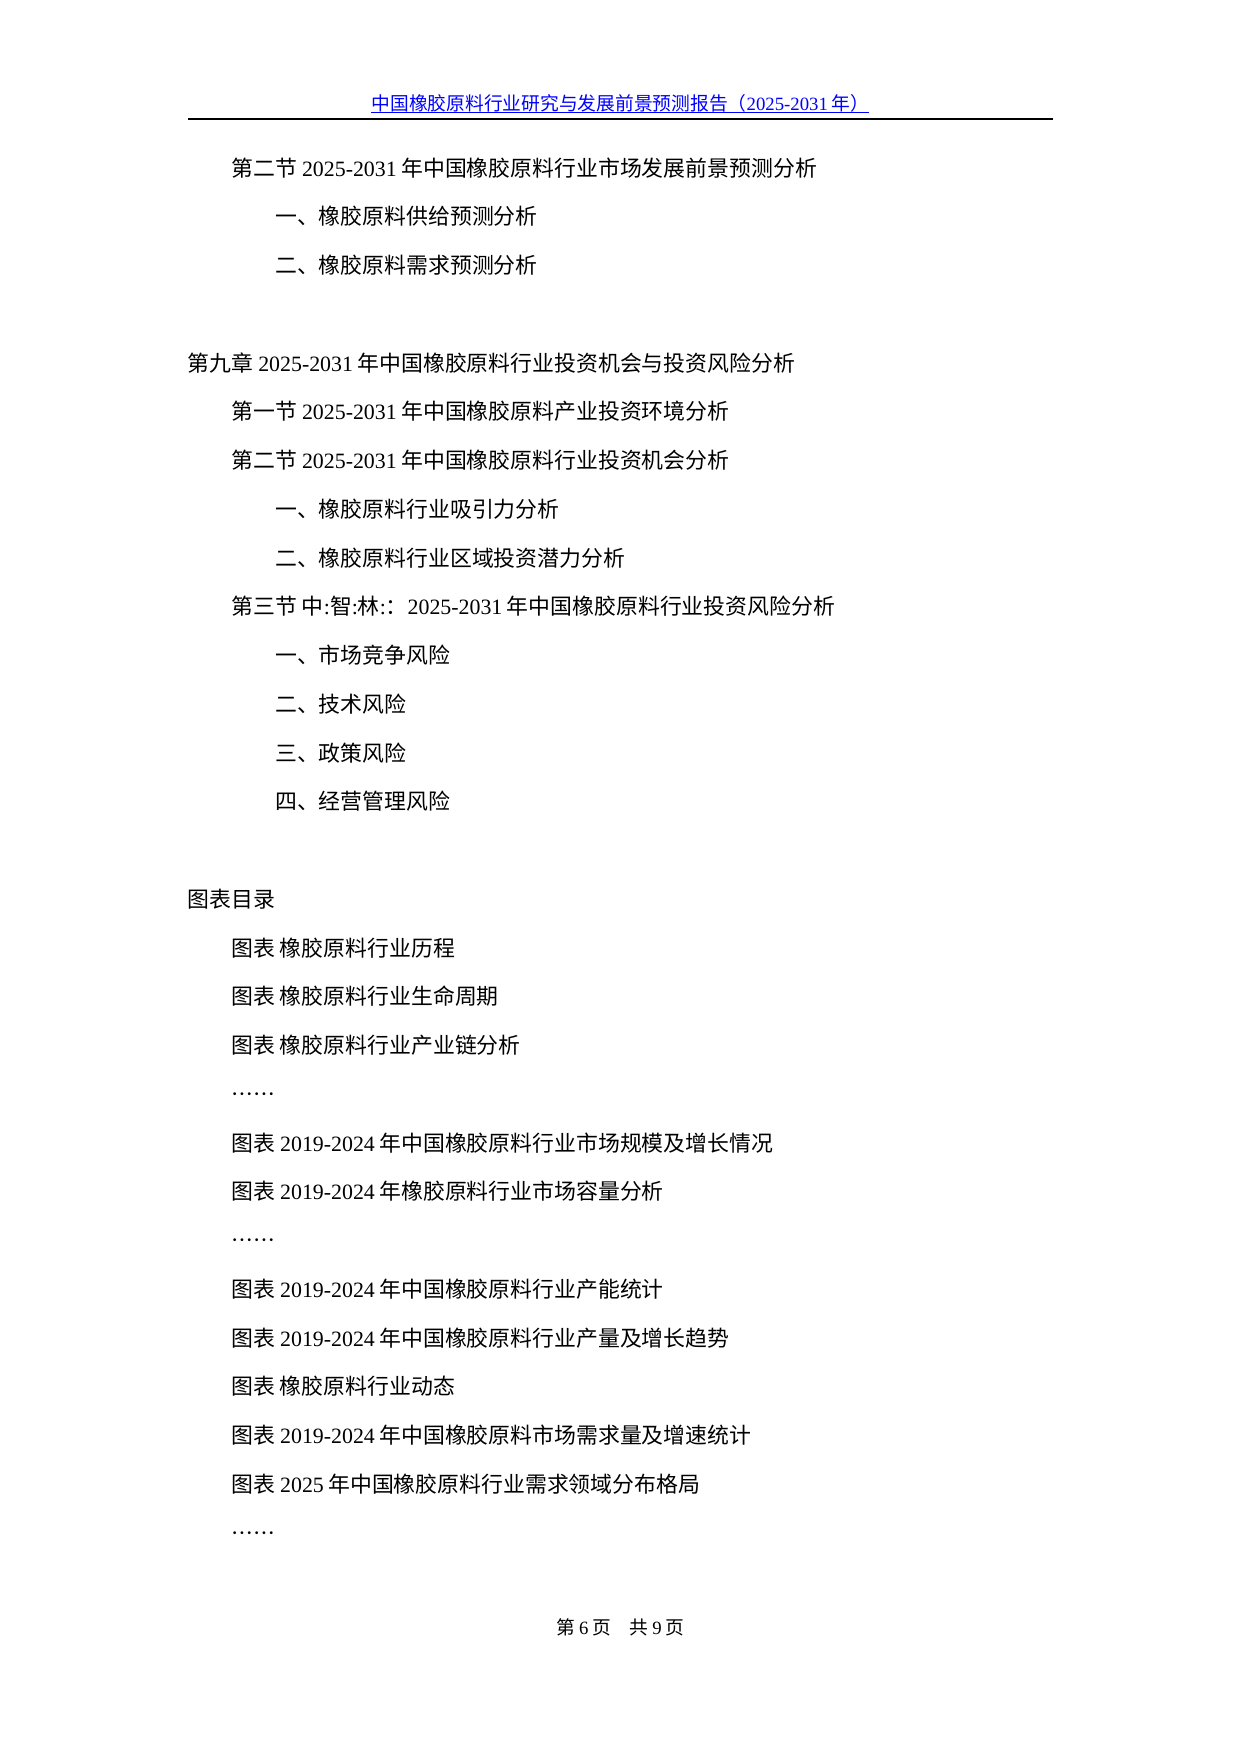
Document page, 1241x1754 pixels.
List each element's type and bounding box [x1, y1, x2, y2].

text [187, 150, 1053, 1548]
